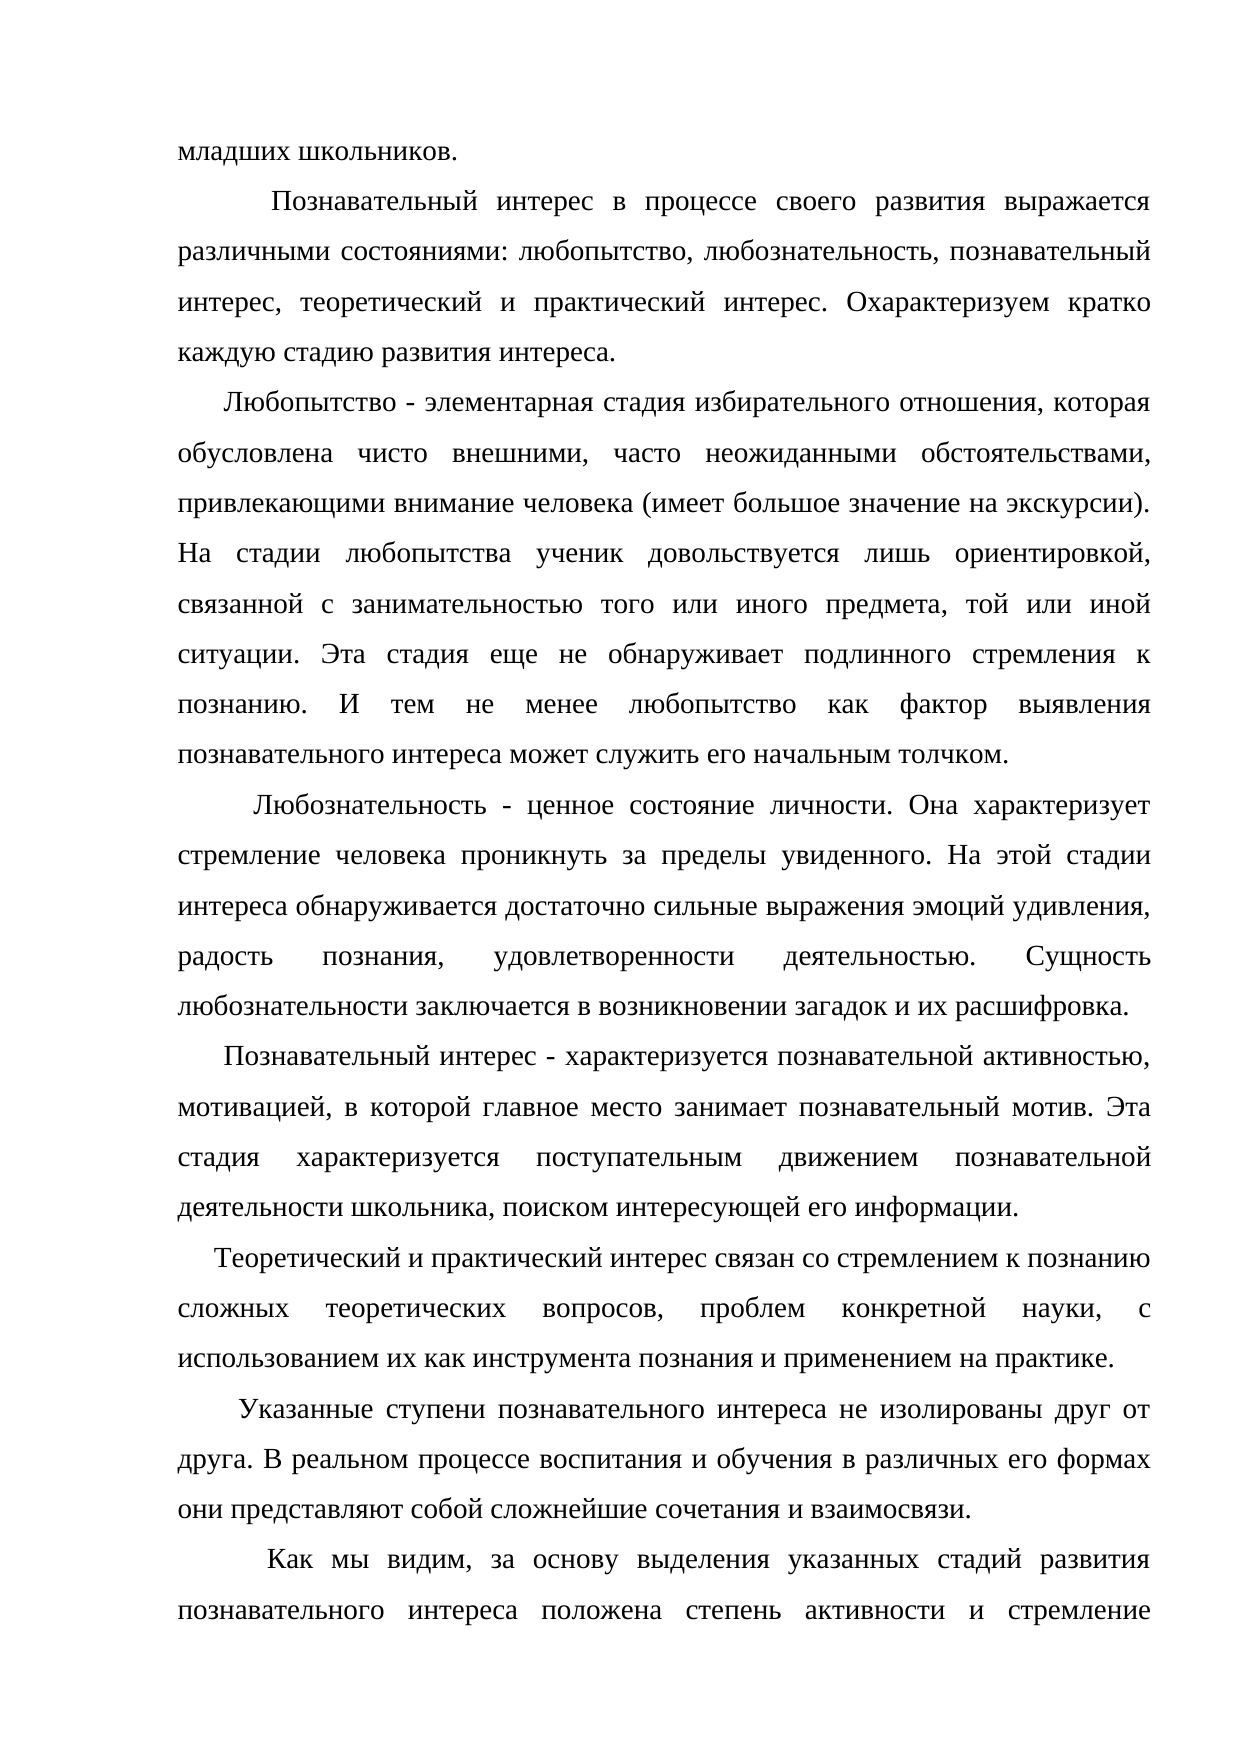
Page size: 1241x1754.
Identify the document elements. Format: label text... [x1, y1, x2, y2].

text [177, 1542, 1152, 1626]
text Теоретический и практический интерес связан со стремлением к познанию сложных теоретических вопросов, проблем конкретной науки, с использованием их как инструмента познания и применением на практике. [177, 1240, 1152, 1374]
text Познавательный интерес в процессе своего развития выражается различными состояниями: любопытство, любознательность, познавательный интерес, теоретический и практический интерес. Охарактеризуем кратко каждую стадию развития интереса. [177, 183, 1152, 368]
text Любознательность - ценное состояние личности. Она характеризует стремление человека проникнуть за пределы увиденного. На этой стадии интереса обнаруживается достаточно сильные выражения эмоций удивления, радость познания, удовлетворенности деятельностью. Сущность любознательности заключается в возникновении загадок и их расшифровка. [177, 787, 1152, 1022]
text Указанные ступени познавательного интереса не изолированы друг от друга. В реальном процессе воспитания и обучения в различных его формах они представляют собой сложнейшие сочетания и взаимосвязи. [177, 1391, 1152, 1525]
text Любопытство - элементарная стадия избирательного отношения, которая обусловлена чисто внешними, часто неожиданными обстоятельствами, привлекающими внимание человека (имеет большое значение на экскурсии). На стадии любопытства ученик довольствуется лишь ориентировкой, связанной с занимательностью того или иного предмета, той или иной ситуации. Эта стадия еще не обнаруживает подлинного стремления к познанию. И тем не менее любопытство как фактор выявления познавательного интереса может служить его начальным толчком. [177, 384, 1152, 770]
text Познавательный интерес - характеризуется познавательной активностью, мотивацией, в которой главное место занимает познавательный мотив. Эта стадия характеризуется поступательным движением познавательной деятельности школьника, поиском интересующей его информации. [177, 1038, 1152, 1223]
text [177, 133, 1152, 166]
